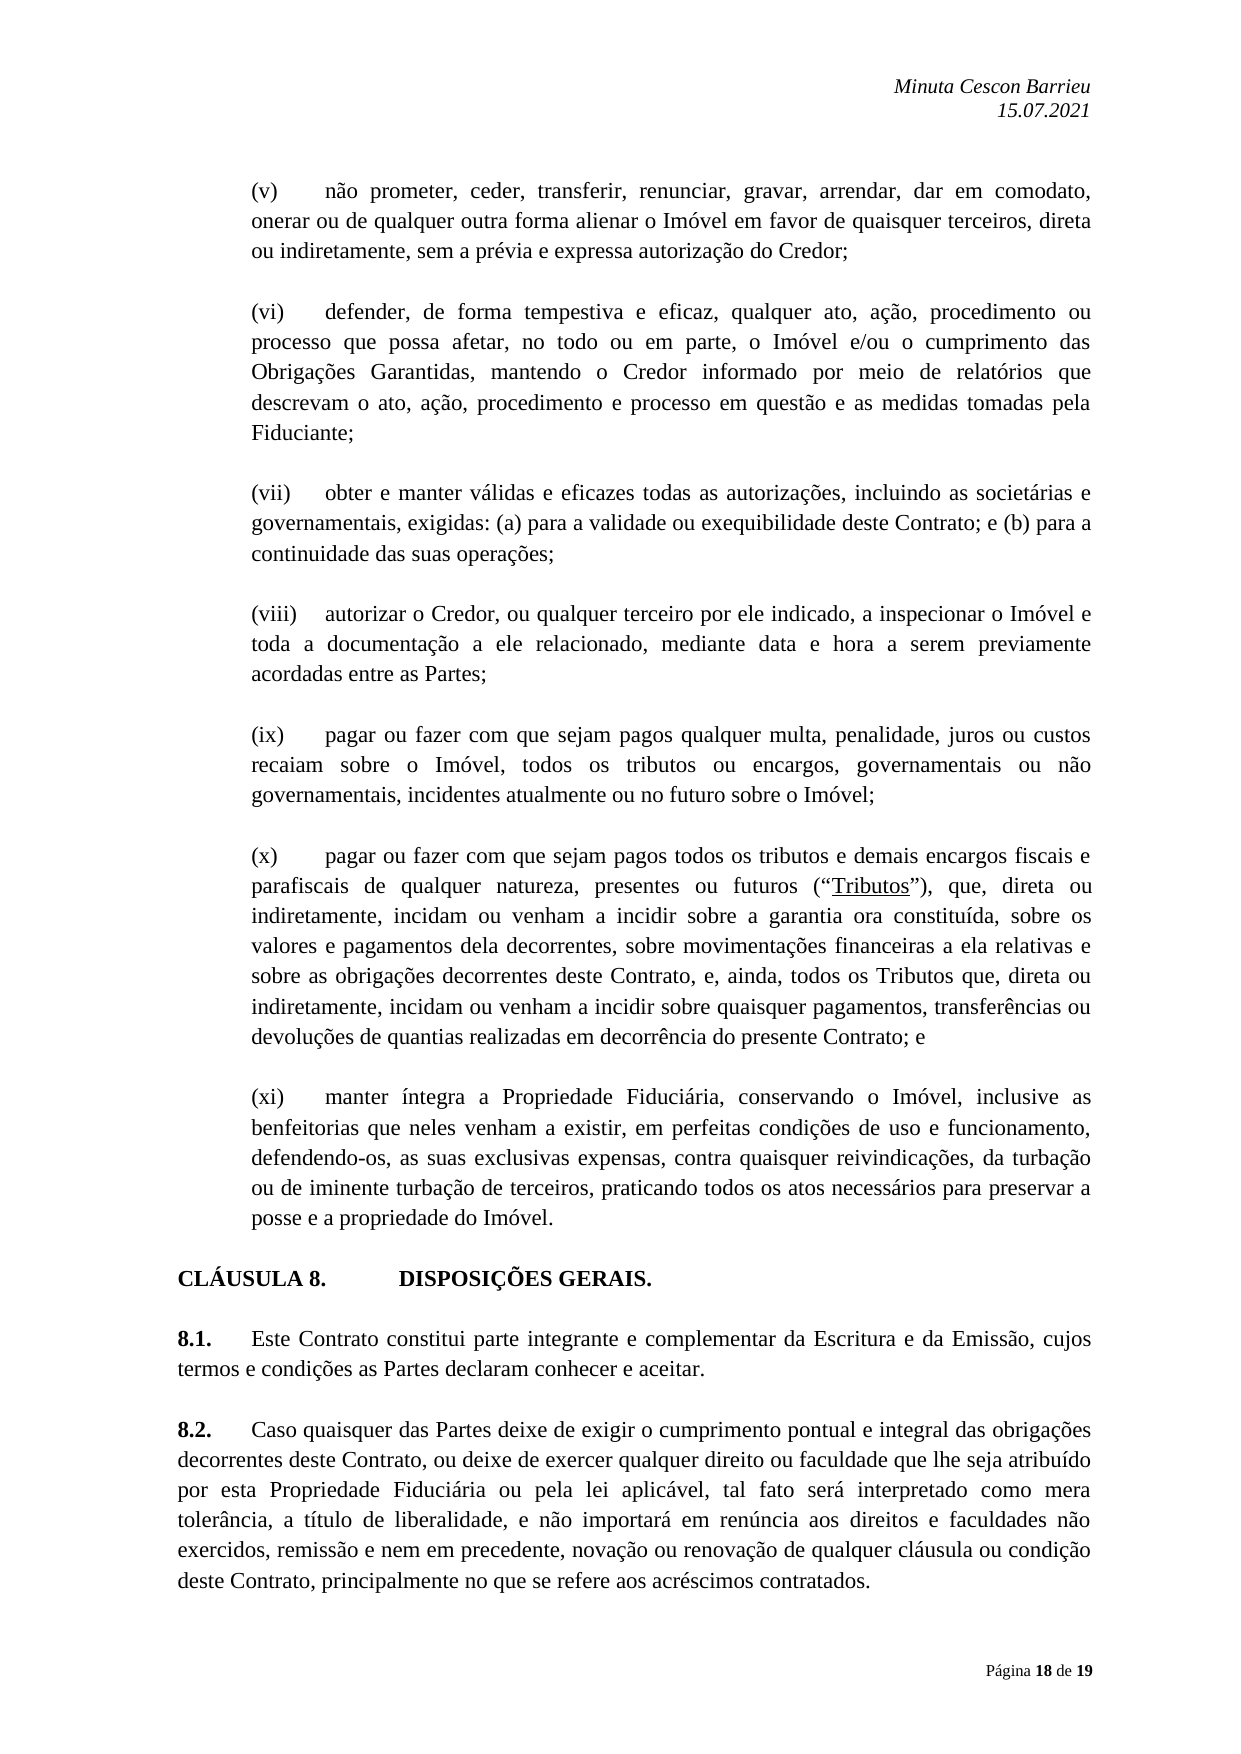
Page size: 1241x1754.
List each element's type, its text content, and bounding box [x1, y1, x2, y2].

text (vii) obter e manter válidas e eficazes todas as autorizações, incluindo as societárias e governamentais, exigidas: (a) para a validade ou exequibilidade deste Contrato; e (b) para a continuidade das suas operações; [251, 479, 1092, 566]
text Este Contrato constitui parte integrante e complementar da Escritura e da Emissão, cujos termos e condições as Partes declaram conhecer e aceitar. [177, 1325, 1092, 1382]
text Caso quaisquer das Partes deixe de exigir o cumprimento pontual e integral das obrigações decorrentes deste Contrato, ou deixe de exercer qualquer direito ou faculdade que lhe seja atribuído por esta Propriedade Fiduciária ou pela lei aplicável, tal fato será interpretado como mera tolerância, a título de liberalidade, e não importará em renúncia aos direitos e faculdades não exercidos, remissão e nem em precedente, novação ou renovação de qualquer cláusula ou condição deste Contrato, principalmente no que se refere aos acréscimos contratados. [177, 1416, 1092, 1593]
text (x) pagar ou fazer com que sejam pagos todos os tributos e demais encargos fiscais e parafiscais de qualquer natureza, presentes ou futuros (“Tributos”), que, direta ou indiretamente, incidam ou venham a incidir sobre a garantia ora constituída, sobre os valores e pagamentos dela decorrentes, sobre movimentações financeiras a ela relativas e sobre as obrigações decorrentes deste Contrato, e, ainda, todos os Tributos que, direta ou indiretamente, incidam ou venham a incidir sobre quaisquer pagamentos, transferências ou devoluções de quantias realizadas em decorrência do presente Contrato; e [251, 842, 1092, 1049]
text (viii) autorizar o Credor, ou qualquer terceiro por ele indicado, a inspecionar o Imóvel e toda a documentação a ele relacionado, mediante data e hora a serem previamente acordadas entre as Partes; [251, 600, 1092, 687]
text Disposições gerais. [177, 1265, 1092, 1291]
text (vi) defender, de forma tempestiva e eficaz, qualquer ato, ação, procedimento ou processo que possa afetar, no todo ou em parte, o Imóvel e/ou o cumprimento das Obrigações Garantidas, mantendo o Credor informado por meio de relatórios que descrevam o ato, ação, procedimento e processo em questão e as medidas tomadas pela Fiduciante; [251, 298, 1092, 445]
text (xi) manter íntegra a Propriedade Fiduciária, conservando o Imóvel, inclusive as benfeitorias que neles venham a existir, em perfeitas condições de uso e funcionamento, defendendo-os, as suas exclusivas expensas, contra quaisquer reivindicações, da turbação ou de iminente turbação de terceiros, praticando todos os atos necessários para preservar a posse e a propriedade do Imóvel. [251, 1083, 1092, 1231]
text (v) não prometer, ceder, transferir, renunciar, gravar, arrendar, dar em comodato, onerar ou de qualquer outra forma alienar o Imóvel em favor de quaisquer terceiros, direta ou indiretamente, sem a prévia e expressa autorização do Credor; [251, 177, 1092, 264]
text (ix) pagar ou fazer com que sejam pagos qualquer multa, penalidade, juros ou custos recaiam sobre o Imóvel, todos os tributos ou encargos, governamentais ou não governamentais, incidentes atualmente ou no futuro sobre o Imóvel; [251, 721, 1092, 808]
